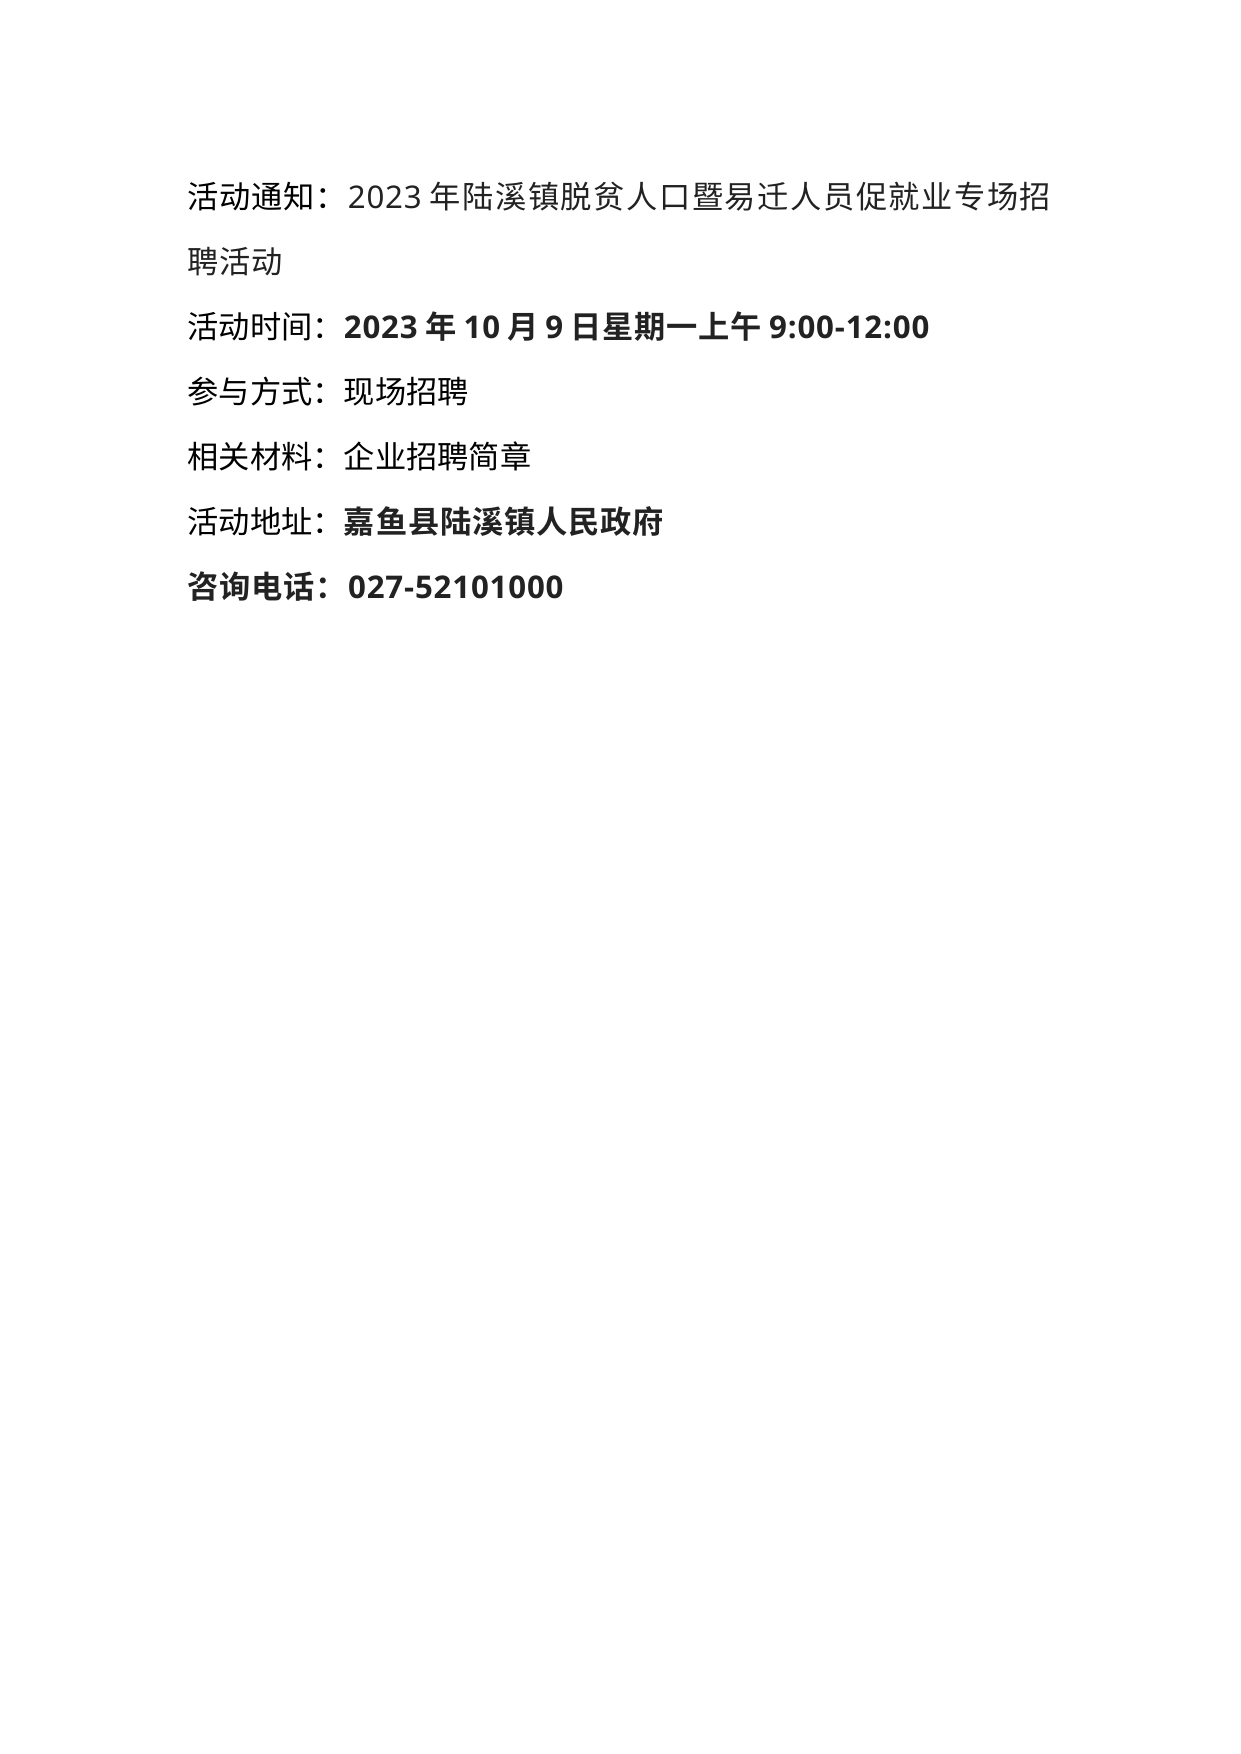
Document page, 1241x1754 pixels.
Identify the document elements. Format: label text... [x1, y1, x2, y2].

text 相关材料：企业招聘简章 [187, 422, 1053, 487]
text 活动时间：2023年10月9日星期一上午9:00-12:00 [187, 292, 1053, 357]
text 咨询电话：027-52101000 [187, 552, 1053, 617]
text 活动通知：2023年陆溪镇脱贫人口暨易迁人员促就业专场招聘活动 [187, 162, 1053, 292]
text 活动地址：嘉鱼县陆溪镇人民政府 [187, 487, 1053, 552]
text 参与方式：现场招聘 [187, 357, 1053, 422]
